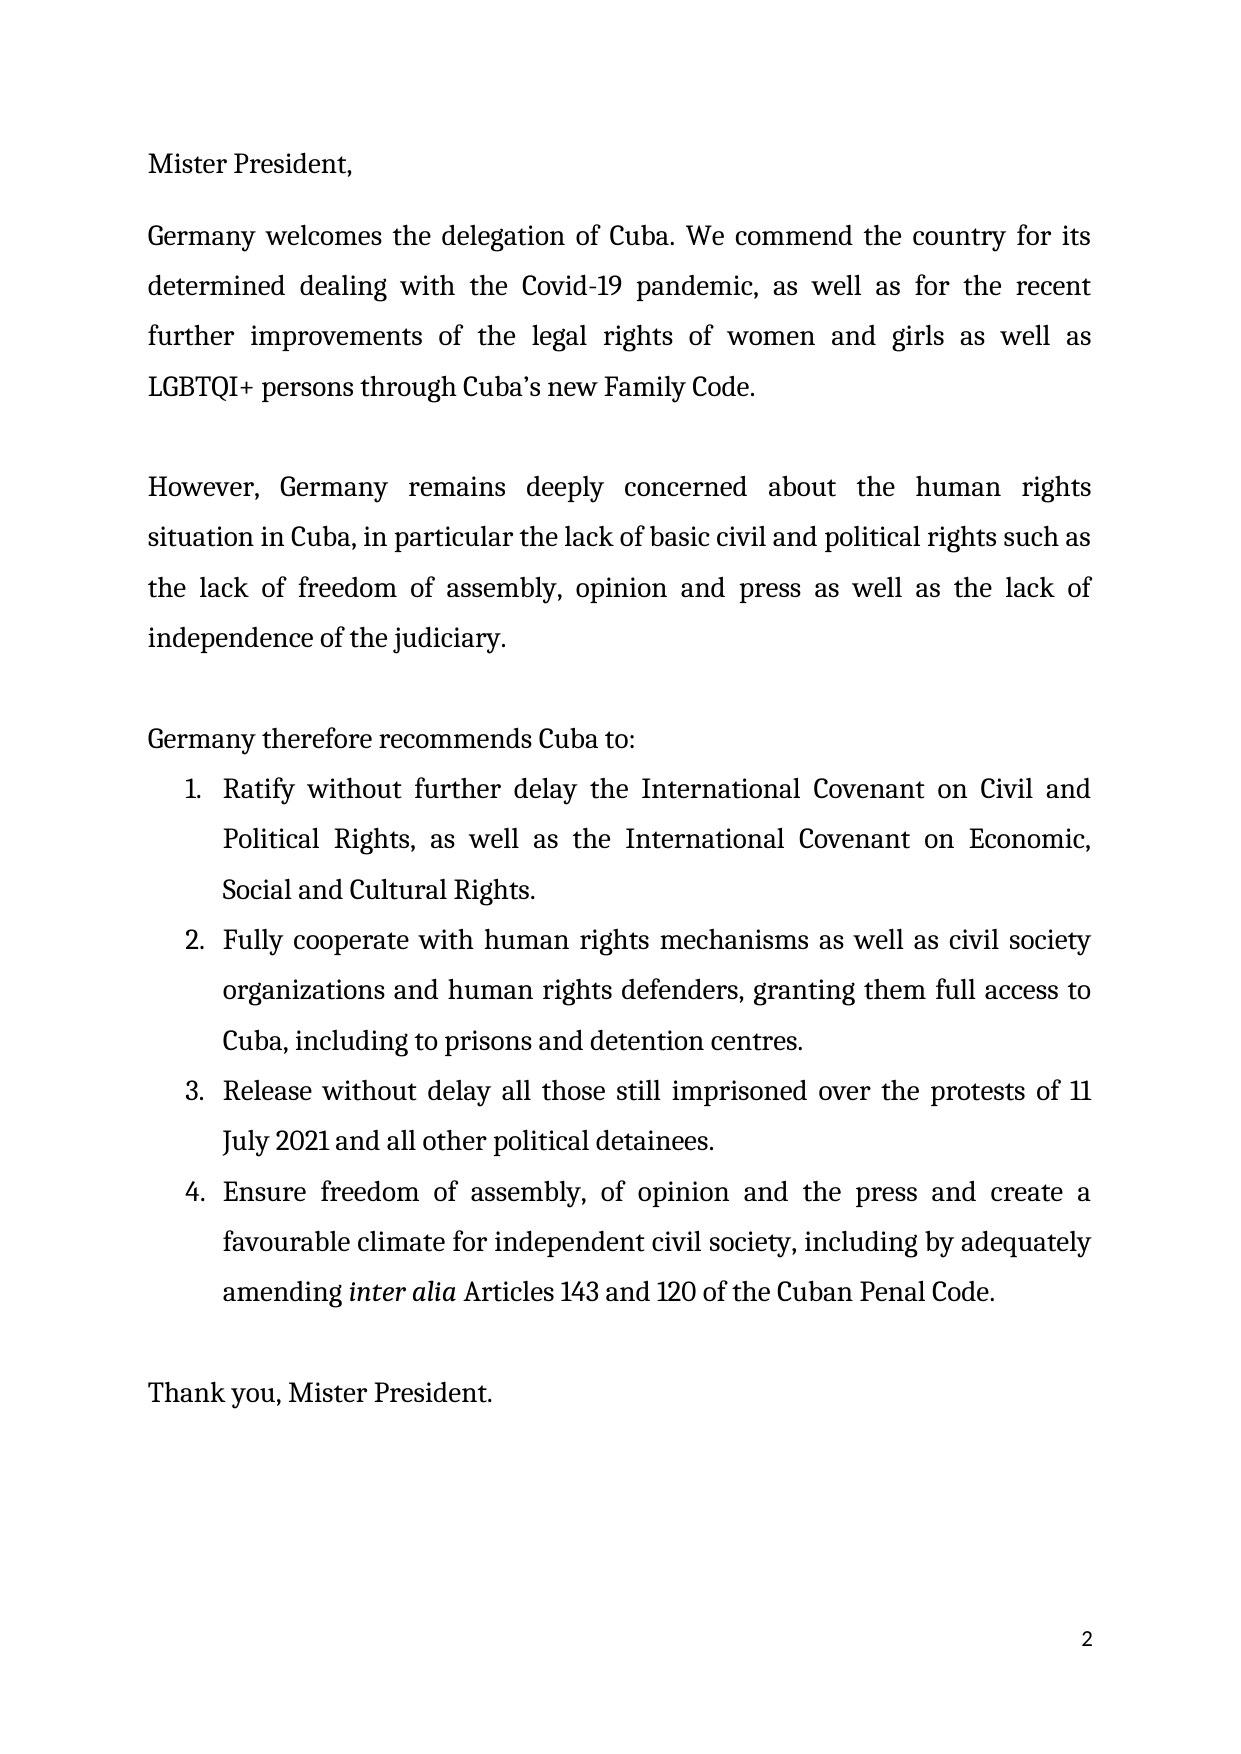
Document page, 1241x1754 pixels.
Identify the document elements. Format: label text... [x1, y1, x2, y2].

text Mister President, [148, 148, 1093, 181]
text Thank you, Mister President. [148, 1376, 1093, 1409]
list Ratify without further delay the International Covenant on Civil and Political Rights, as well as the International Covenant on Economic, Social and Cultural Rights. [185, 772, 1093, 906]
list Release without delay all those still imprisoned over the protests of 11 July 2021 and all other political detainees. [185, 1074, 1093, 1158]
list Ensure freedom of assembly, of opinion and the press and create a favourable climate for independent civil society, including by adequately amending inter alia Articles 143 and 120 of the Cuban Penal Code. [185, 1175, 1093, 1309]
list Fully cooperate with human rights mechanisms as well as civil society organizations and human rights defenders, granting them full access to Cuba, including to prisons and detention centres. [185, 923, 1093, 1057]
text Germany welcomes the delegation of Cuba. We commend the country for its determined dealing with the Covid-19 pandemic, as well as for the recent further improvements of the legal rights of women and girls as well as LGBTQI+ persons through Cuba’s new Family Code. [148, 219, 1093, 403]
text Germany therefore recommends Cuba to: [148, 722, 1093, 755]
text However, Germany remains deeply concerned about the human rights situation in Cuba, in particular the lack of basic civil and political rights such as the lack of freedom of assembly, opinion and press as well as the lack of independence of the judiciary. [148, 470, 1093, 655]
